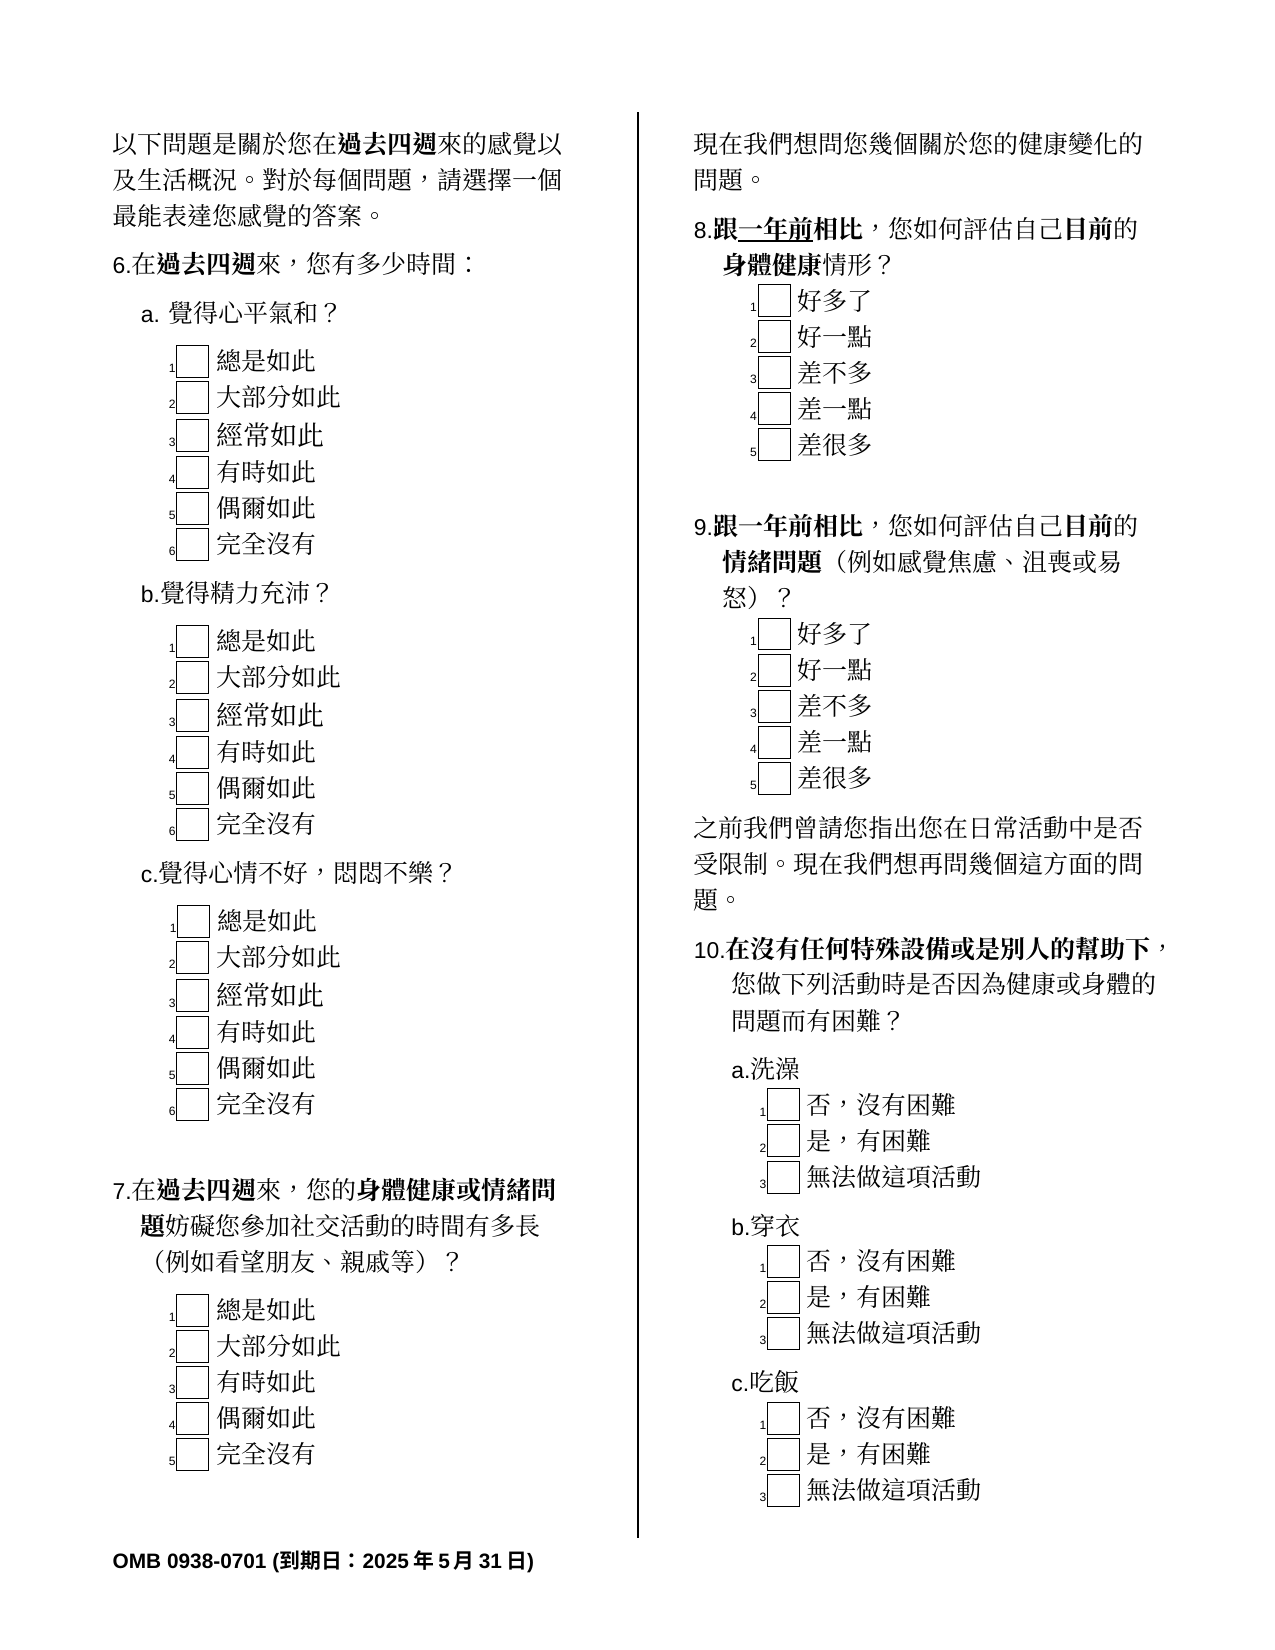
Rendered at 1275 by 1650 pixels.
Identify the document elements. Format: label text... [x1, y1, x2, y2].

text 以下問題是關於您在過去四週來的感覺以及生活概況。對於每個問題，請選擇一個最能表達您感覺的答案。 [112, 124, 581, 232]
text 5 偶爾如此 [169, 489, 581, 525]
text 2 好一點 [750, 651, 1162, 687]
text 5 偶爾如此 [169, 769, 581, 805]
text 1 否，沒有困難 [759, 1399, 1162, 1435]
text 4 差一點 [750, 723, 1162, 759]
text 3 經常如此 [169, 414, 581, 453]
text 4 差一點 [750, 389, 1162, 425]
text 3 無法做這項活動 [759, 1314, 1162, 1350]
text 6 完全沒有 [169, 805, 581, 841]
text 4 有時如此 [169, 453, 581, 489]
text 3 無法做這項活動 [759, 1471, 1162, 1507]
text 3 經常如此 [169, 694, 581, 733]
text 10.在沒有任何特殊設備或是別人的幫助下，您做下列活動時是否因為健康或身體的問題而有困難？ [694, 929, 1162, 1037]
text 5 差很多 [750, 759, 1162, 795]
text 4 有時如此 [169, 733, 581, 769]
text 5 偶爾如此 [169, 1049, 581, 1085]
text 4 有時如此 [169, 1013, 581, 1049]
text 9.跟一年前相比，您如何評估自己目前的情緒問題（例如感覺焦慮、沮喪或易怒）？ [694, 507, 1162, 614]
text 3 無法做這項活動 [759, 1158, 1162, 1194]
text 2 是，有困難 [759, 1435, 1162, 1471]
text 之前我們曾請您指出您在日常活動中是否受限制。現在我們想再問幾個這方面的問題。 [694, 809, 1162, 917]
text 2 大部分如此 [169, 938, 581, 974]
text a.洗澡 [731, 1049, 1162, 1086]
text 2 是，有困難 [759, 1122, 1162, 1158]
text 3 有時如此 [169, 1363, 581, 1399]
text a. 覺得心平氣和？ [141, 293, 581, 329]
text 1 總是如此 [169, 342, 581, 378]
text 2 大部分如此 [169, 658, 581, 694]
text 2 是，有困難 [759, 1278, 1162, 1314]
text 3 經常如此 [169, 974, 581, 1013]
text b.覺得精力充沛？ [141, 573, 581, 609]
text 1 總是如此 [169, 1291, 581, 1327]
text 5 差很多 [750, 425, 1162, 461]
text 6 完全沒有 [169, 1085, 581, 1121]
text 1 總是如此 [169, 622, 581, 658]
text 6.在過去四週來，您有多少時間： [112, 245, 581, 281]
text 2 好一點 [750, 317, 1162, 353]
text c.覺得心情不好，悶悶不樂？ [141, 853, 581, 889]
text c.吃飯 [731, 1363, 1162, 1399]
text 1 否，沒有困難 [759, 1242, 1162, 1278]
text b.穿衣 [731, 1206, 1162, 1242]
text 2 大部分如此 [169, 378, 581, 414]
text 1 總是如此 [169, 902, 581, 938]
text 3 差不多 [750, 353, 1162, 389]
text 6 完全沒有 [169, 525, 581, 561]
text 4 偶爾如此 [169, 1399, 581, 1435]
text 2 大部分如此 [169, 1327, 581, 1363]
text 現在我們想問您幾個關於您的健康變化的問題。 [694, 125, 1162, 197]
text 7.在過去四週來，您的身體健康或情緒問題妨礙您參加社交活動的時間有多長（例如看望朋友、親戚等）？ [112, 1171, 581, 1278]
text 1 好多了 [750, 614, 1162, 651]
text 1 否，沒有困難 [759, 1086, 1162, 1122]
text 5 完全沒有 [169, 1435, 581, 1471]
text 8.跟一年前相比，您如何評估自己目前的身體健康情形？ [694, 209, 1162, 281]
text 3 差不多 [750, 687, 1162, 723]
text 1 好多了 [750, 281, 1162, 317]
